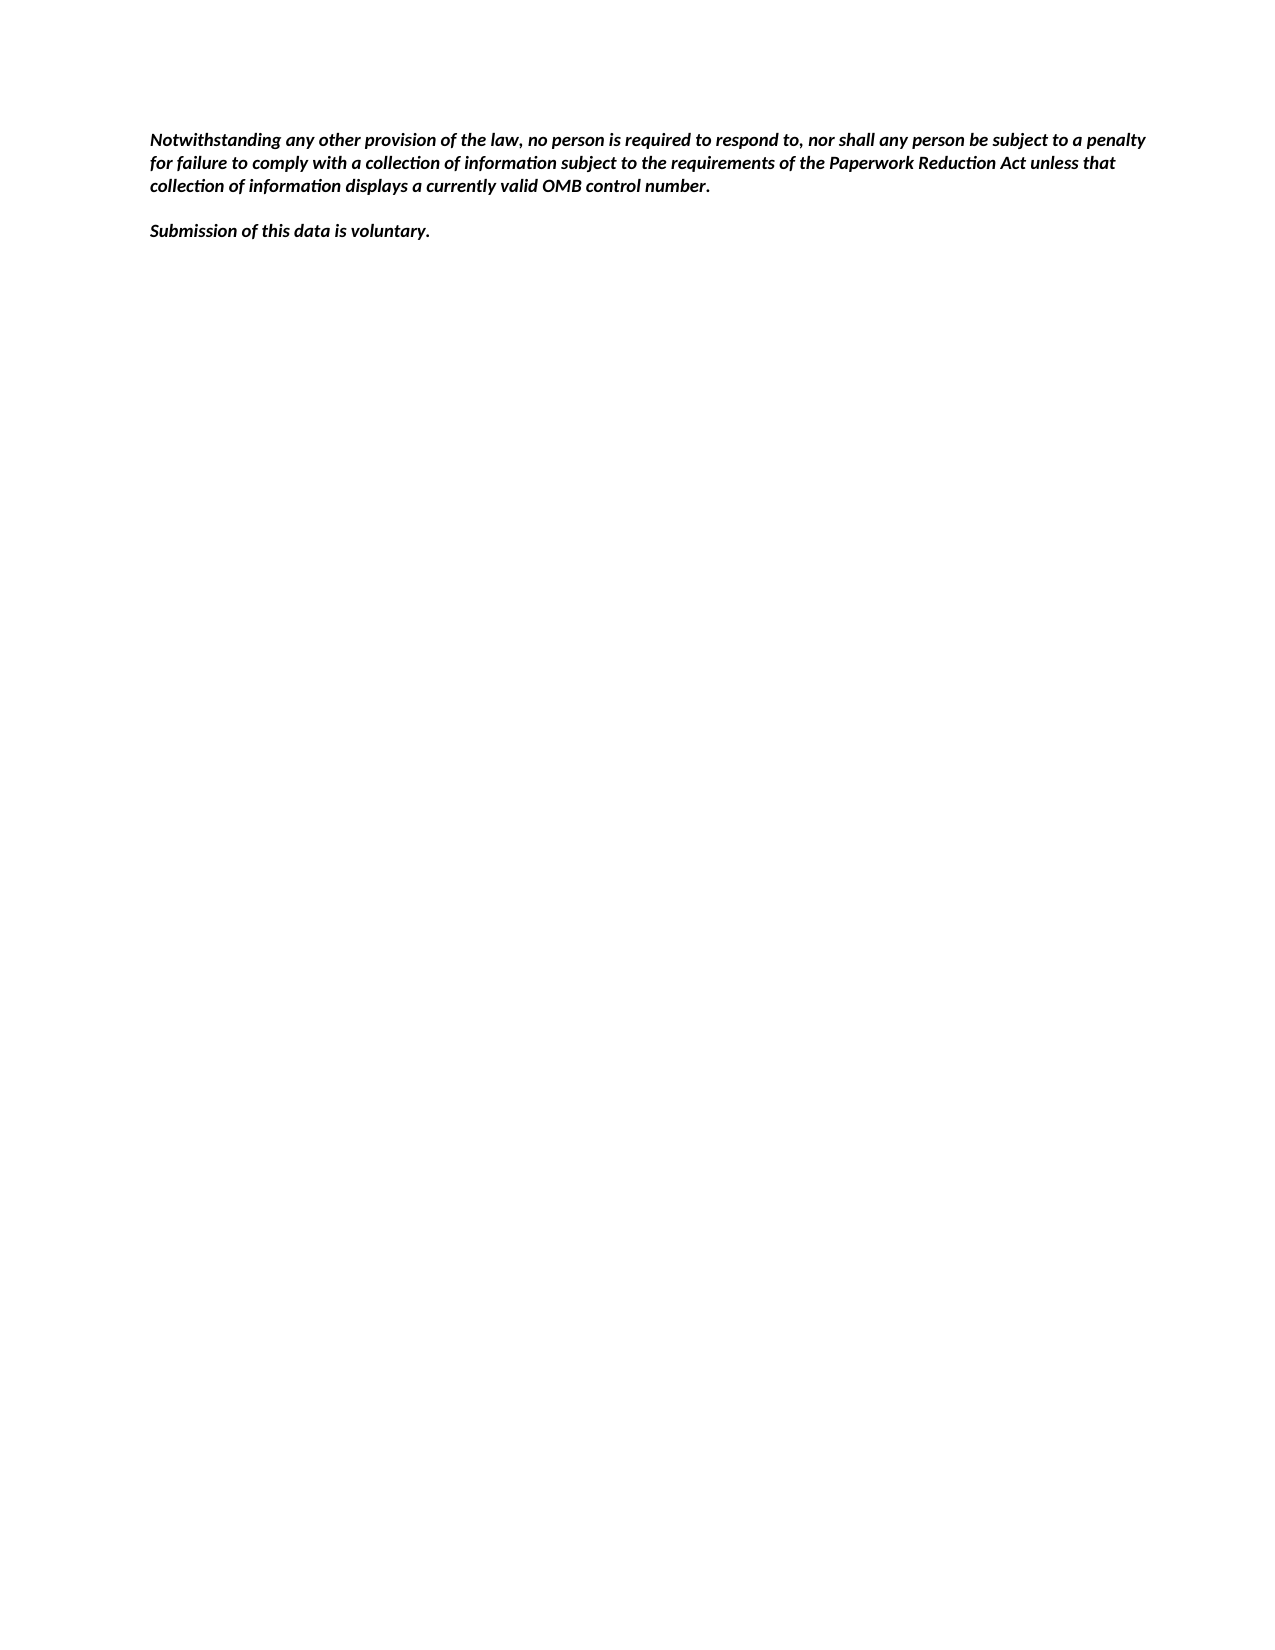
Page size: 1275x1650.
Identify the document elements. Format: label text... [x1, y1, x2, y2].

text Submission of this data is voluntary. [150, 219, 1162, 242]
text Notwithstanding any other provision of the law, no person is required to respond to, nor shall any person be subject to a penalty for failure to comply with a collection of information subject to the requirements of the Paperwork Reduction Act unless that collection of information displays a currently valid OMB control number. [150, 128, 1162, 197]
